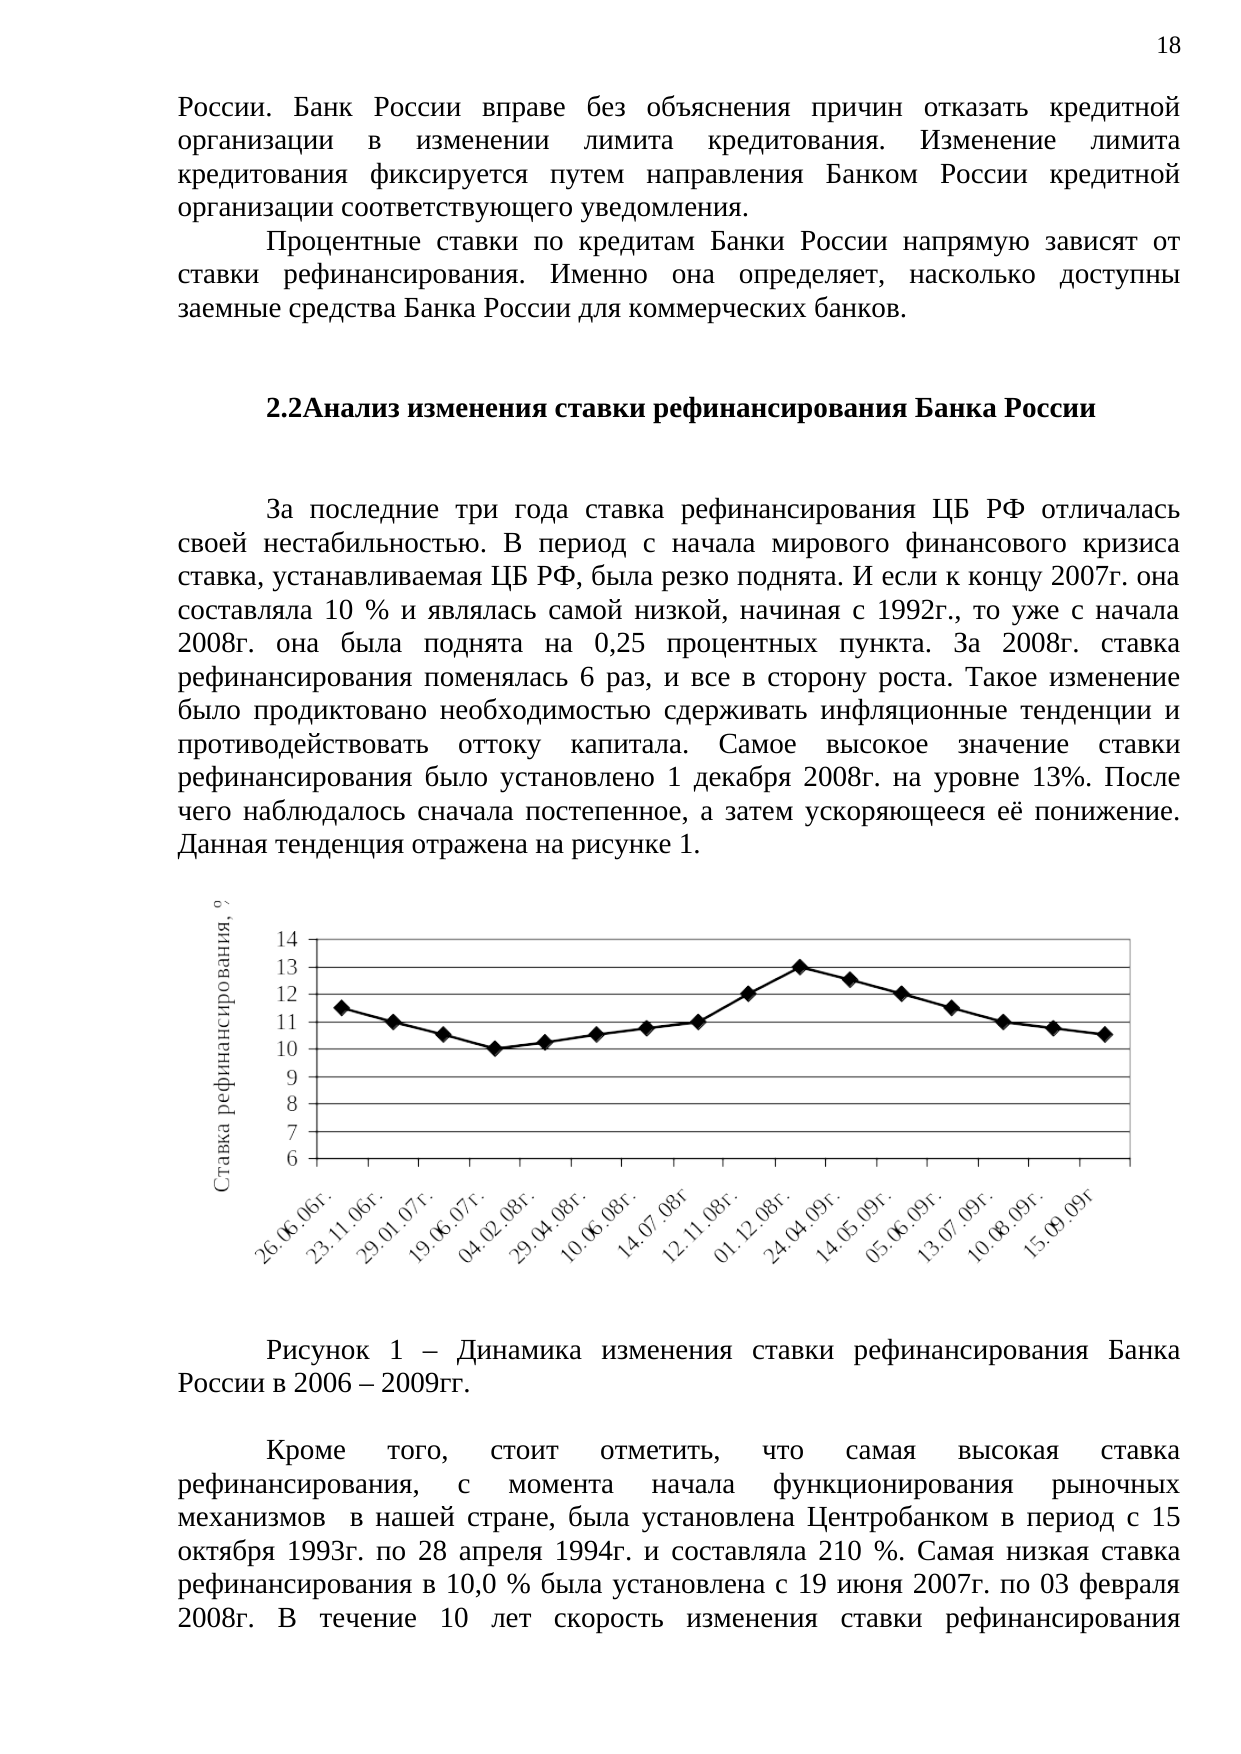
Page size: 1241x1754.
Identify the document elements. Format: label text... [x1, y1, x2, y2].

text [177, 89, 1181, 223]
text 2.2Анализ изменения ставки рефинансирования Банка России [177, 391, 1181, 424]
text Рисунок 1 – Динамика изменения ставки рефинансирования Банка России в 2006 – 2009гг. [177, 1332, 1181, 1399]
text За последние три года ставка рефинансирования ЦБ РФ отличалась своей нестабильностью. В период с начала мирового финансового кризиса ставка, устанавливаемая ЦБ РФ, была резко поднята. И если к концу 2007г. она составляла 10 % и являлась самой низкой, начиная с 1992г., то уже с начала 2008г. она была поднята на 0,25 процентных пункта. За 2008г. ставка рефинансирования поменялась 6 раз, и все в сторону роста. Такое изменение было продиктовано необходимостью сдерживать инфляционные тенденции и противодействовать оттоку капитала. Самое высокое значение ставки рефинансирования было установлено 1 декабря 2008г. на уровне 13%. После чего наблюдалось сначала постепенное, а затем ускоряющееся её понижение. Данная тенденция отражена на рисунке 1. [177, 491, 1181, 860]
text Процентные ставки по кредитам Банки России напрямую зависят от ставки рефинансирования. Именно она определяет, насколько доступны заемные средства Банка России для коммерческих банков. [177, 223, 1181, 323]
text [177, 1432, 1181, 1634]
